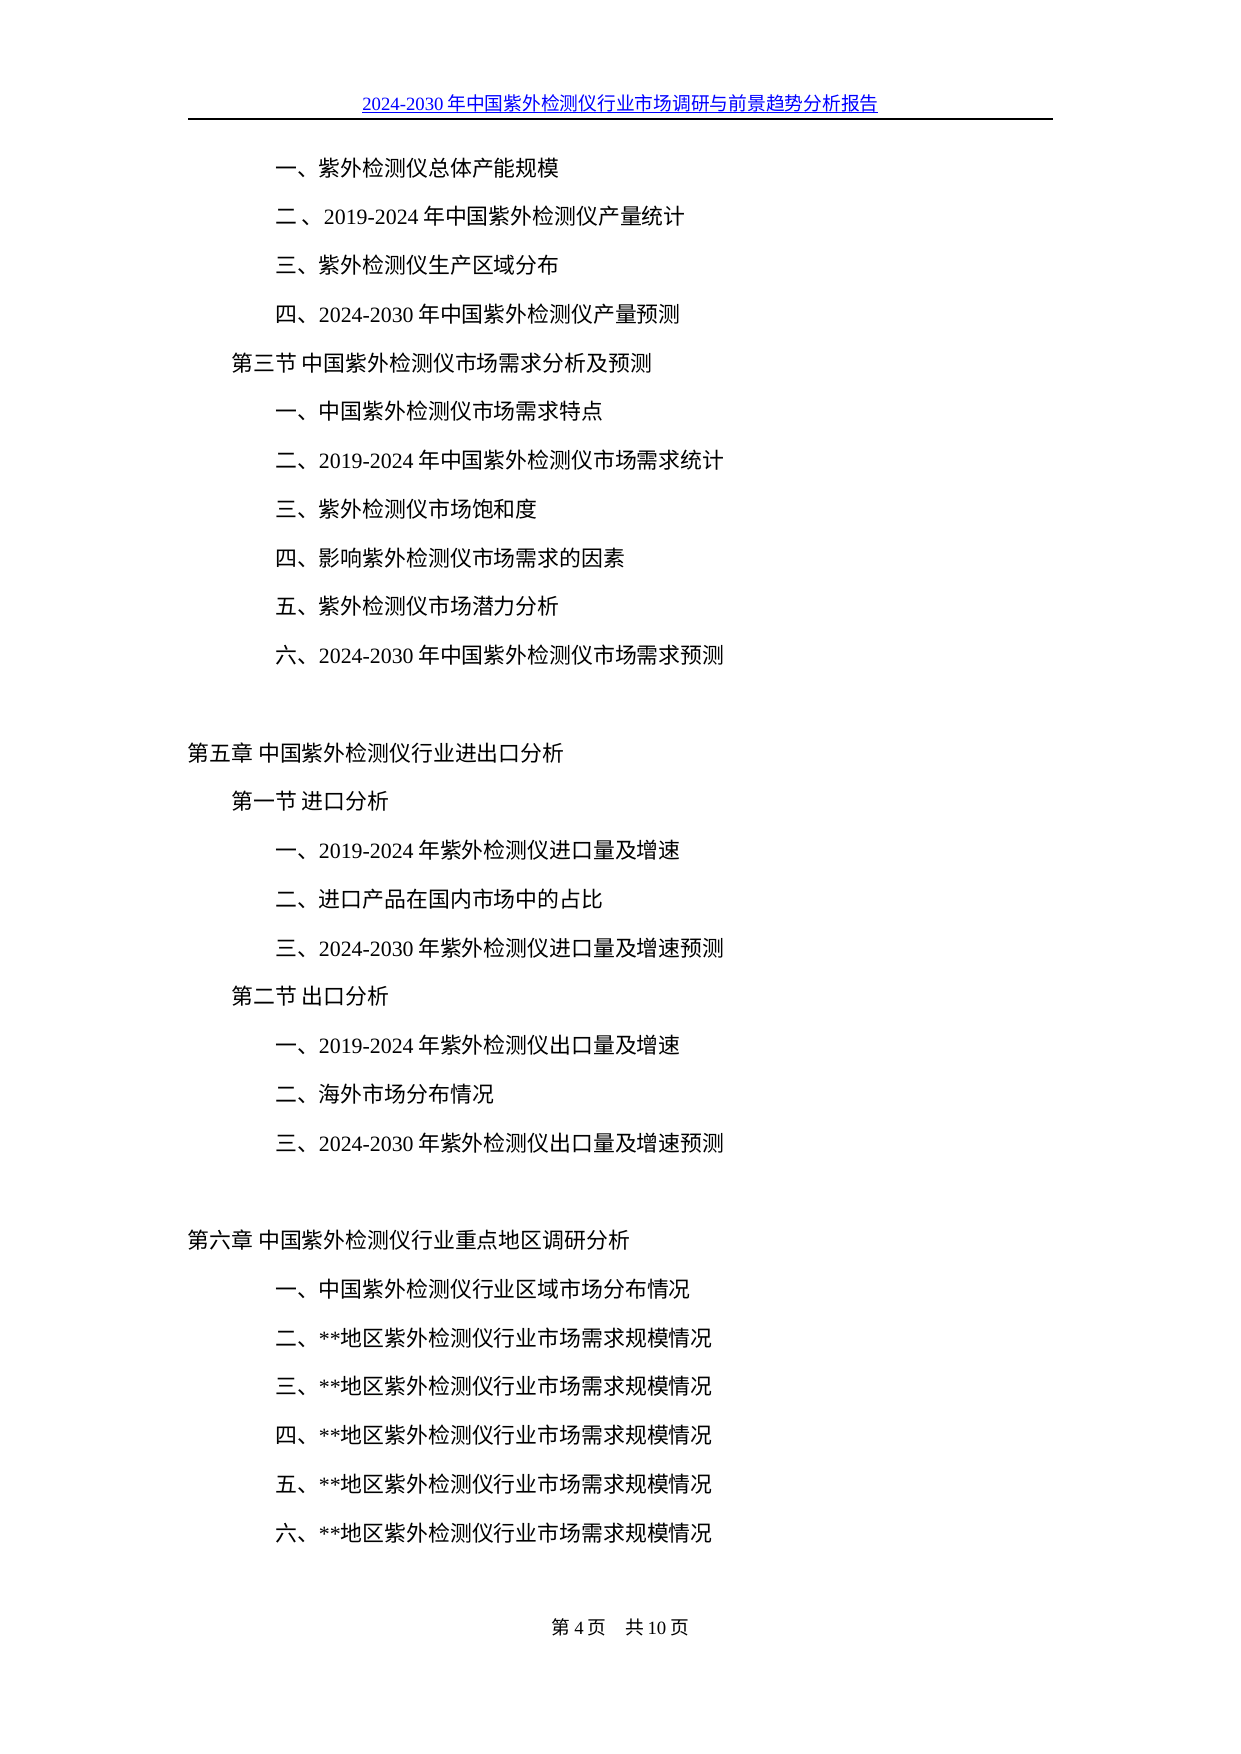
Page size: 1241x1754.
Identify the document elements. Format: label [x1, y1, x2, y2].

text [187, 150, 1053, 1548]
